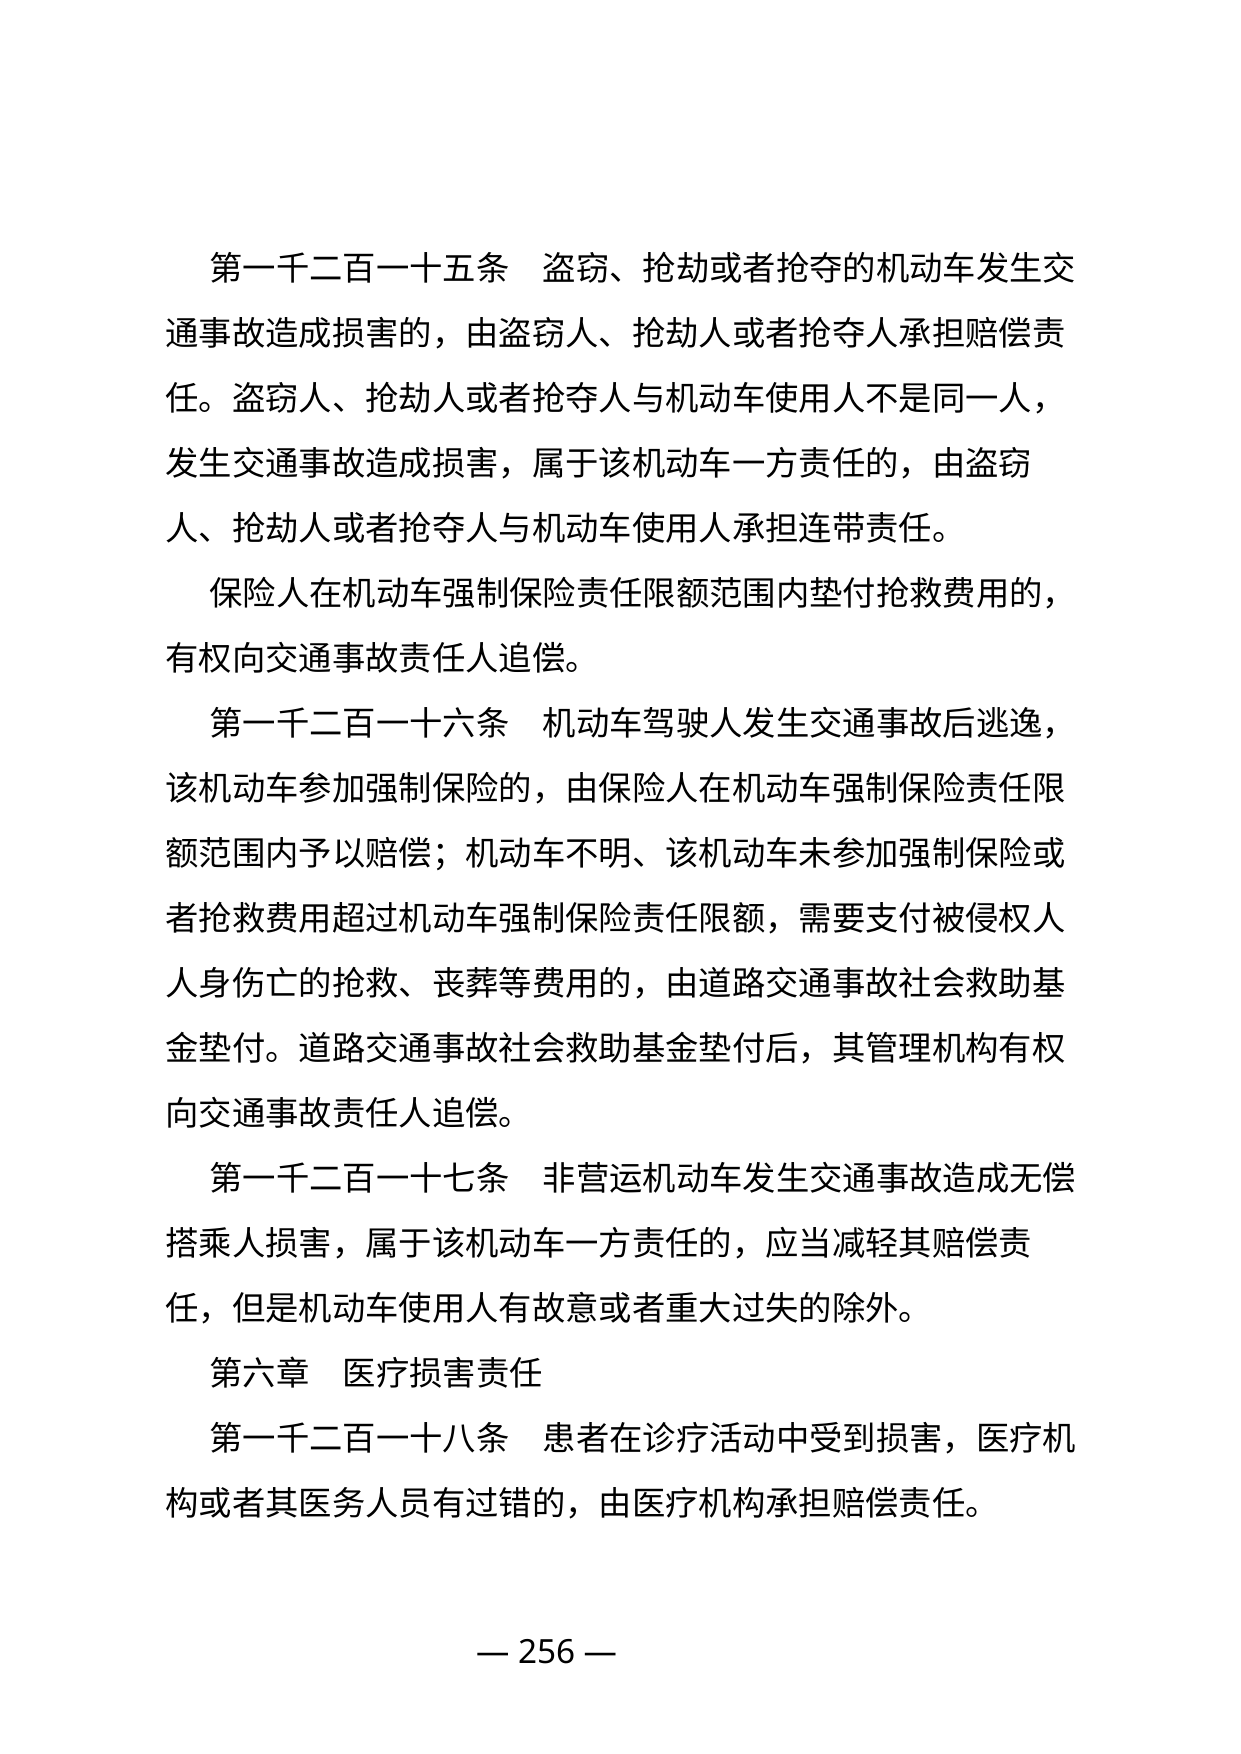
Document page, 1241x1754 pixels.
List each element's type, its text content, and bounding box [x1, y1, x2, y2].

text 第六章 医疗损害责任 [165, 1338, 1087, 1403]
text 第一千二百一十八条 患者在诊疗活动中受到损害，医疗机构或者其医务人员有过错的，由医疗机构承担赔偿责任。 [165, 1403, 1087, 1533]
text 第一千二百一十七条 非营运机动车发生交通事故造成无偿搭乘人损害，属于该机动车一方责任的，应当减轻其赔偿责任，但是机动车使用人有故意或者重大过失的除外。 [165, 1143, 1087, 1338]
text 保险人在机动车强制保险责任限额范围内垫付抢救费用的，有权向交通事故责任人追偿。 [165, 558, 1087, 688]
text 第一千二百一十五条 盗窃、抢劫或者抢夺的机动车发生交通事故造成损害的，由盗窃人、抢劫人或者抢夺人承担赔偿责任。盗窃人、抢劫人或者抢夺人与机动车使用人不是同一人，发生交通事故造成损害，属于该机动车一方责任的，由盗窃人、抢劫人或者抢夺人与机动车使用人承担连带责任。 [165, 233, 1087, 558]
text 第一千二百一十六条 机动车驾驶人发生交通事故后逃逸，该机动车参加强制保险的，由保险人在机动车强制保险责任限额范围内予以赔偿；机动车不明、该机动车未参加强制保险或者抢救费用超过机动车强制保险责任限额，需要支付被侵权人人身伤亡的抢救、丧葬等费用的，由道路交通事故社会救助基金垫付。道路交通事故社会救助基金垫付后，其管理机构有权向交通事故责任人追偿。 [165, 688, 1087, 1143]
